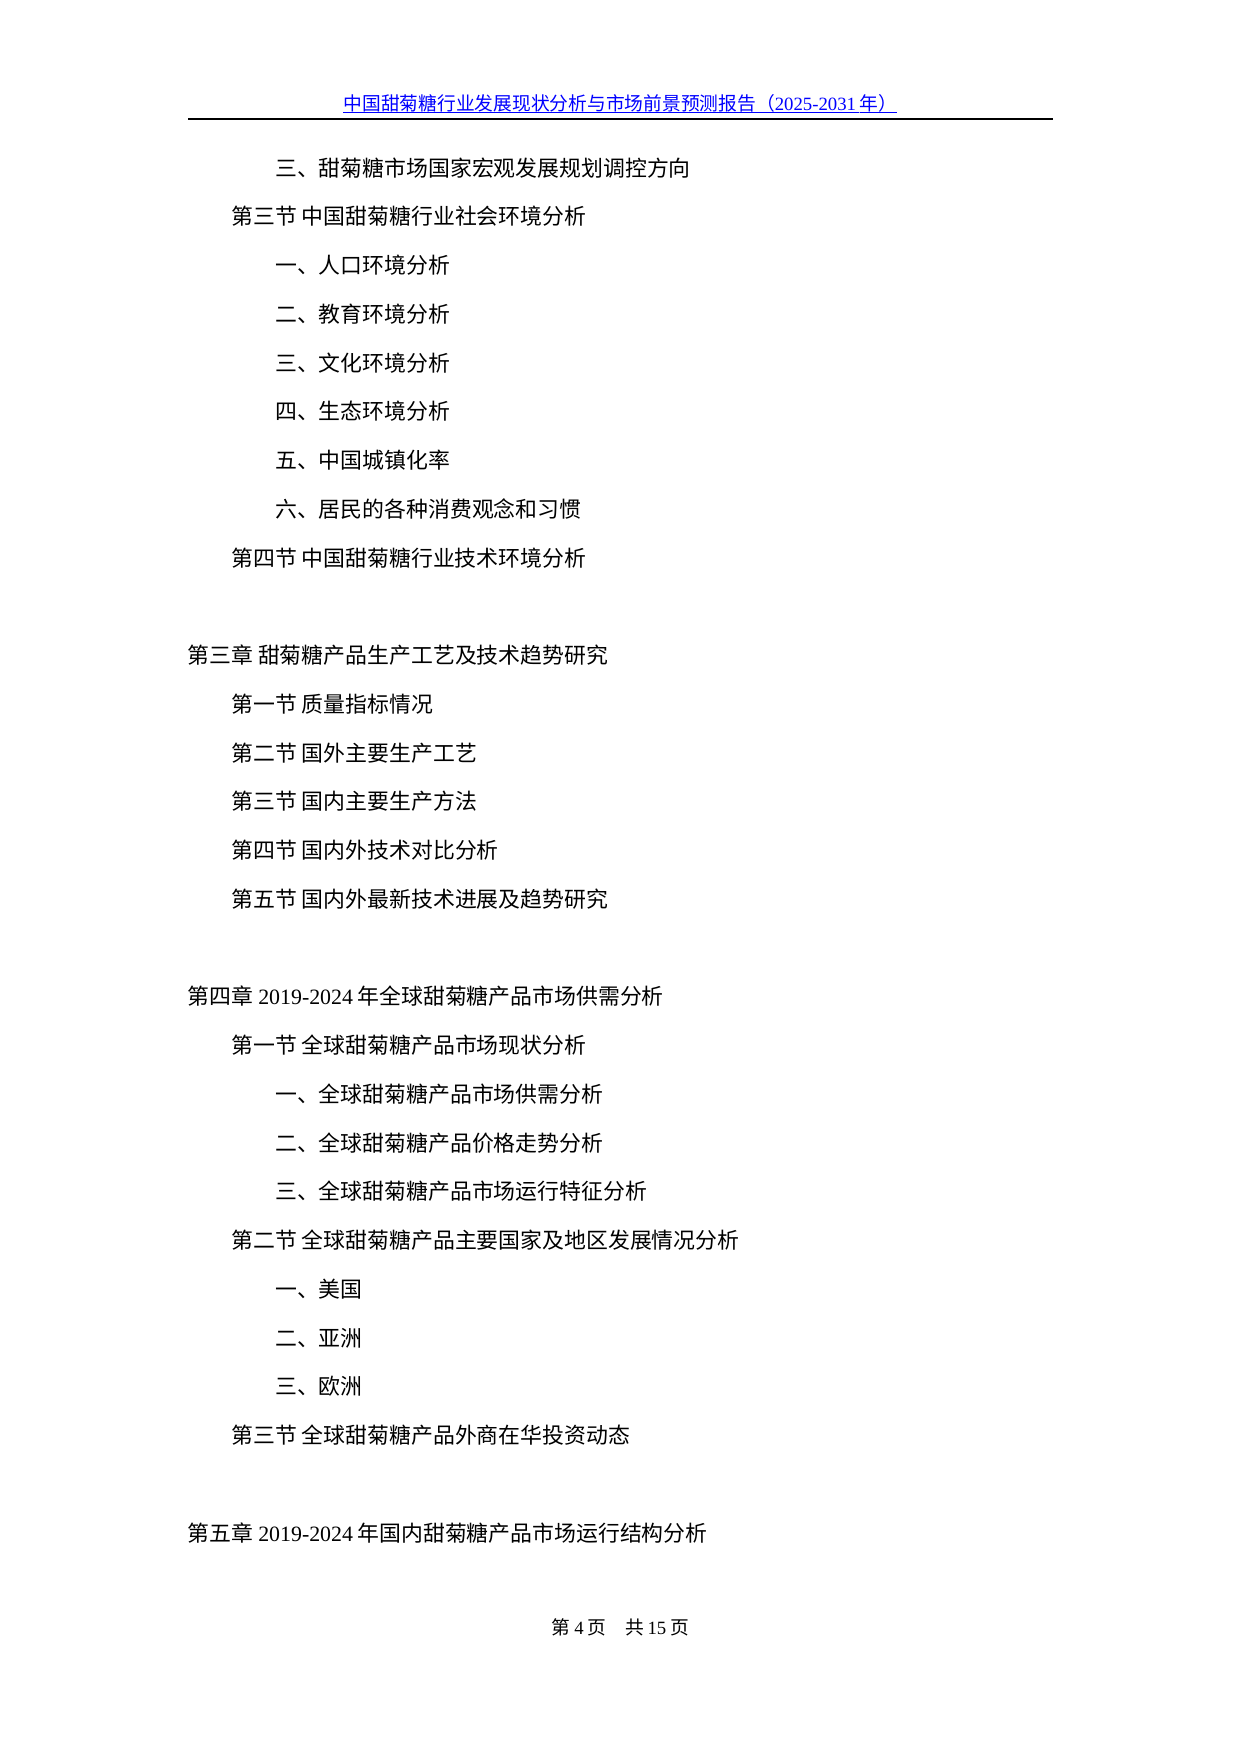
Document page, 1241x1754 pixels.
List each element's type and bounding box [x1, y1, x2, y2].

text [187, 150, 1053, 1548]
